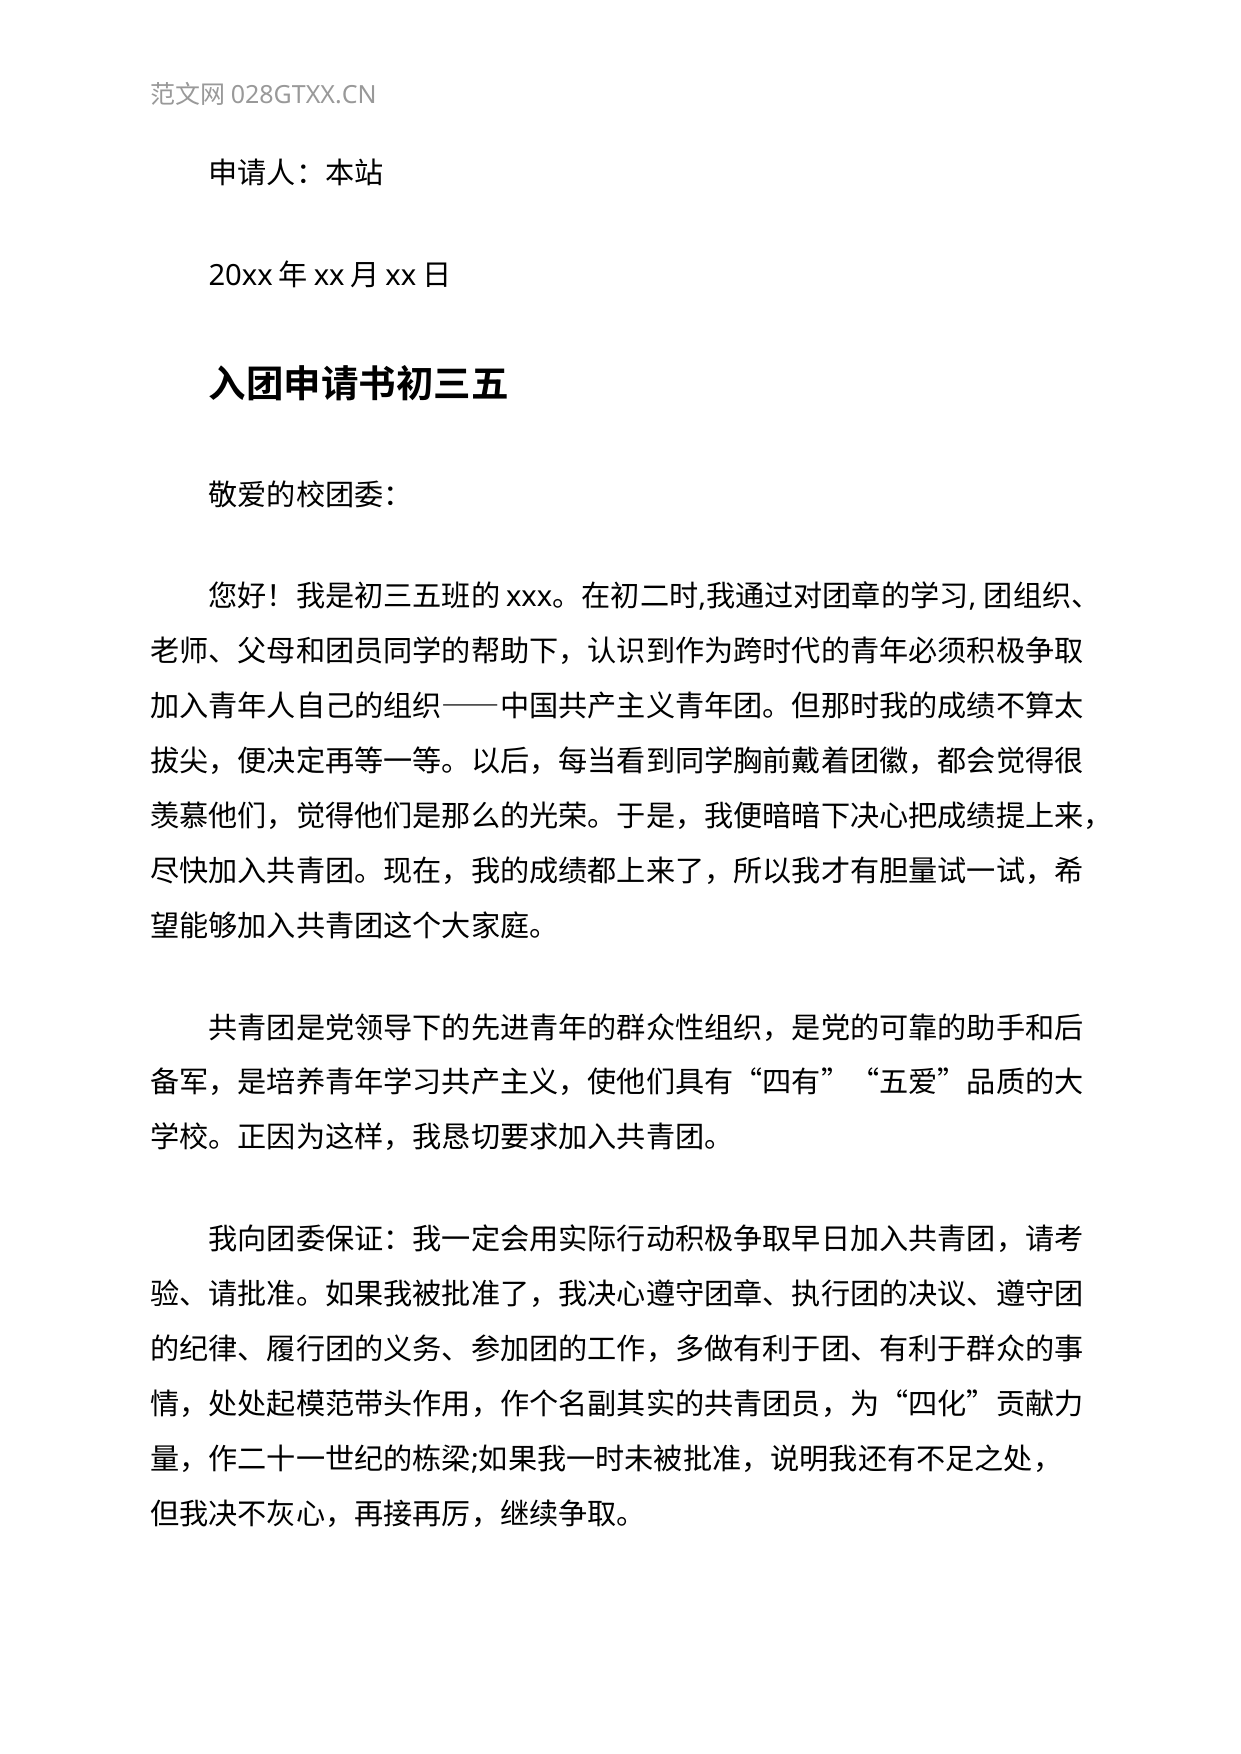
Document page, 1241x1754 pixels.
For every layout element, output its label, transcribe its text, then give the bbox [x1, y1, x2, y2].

text 您好！我是初三五班的xxx。在初二时,我通过对团章的学习, 团组织、老师、父母和团员同学的帮助下，认识到作为跨时代的青年必须积极争取加入青年人自己的组织――中国共产主义青年团。但那时我的成绩不算太拔尖，便决定再等一等。以后，每当看到同学胸前戴着团徽，都会觉得很羡慕他们，觉得他们是那么的光荣。于是，我便暗暗下决心把成绩提上来，尽快加入共青团。现在，我的成绩都上来了，所以我才有胆量试一试，希望能够加入共青团这个大家庭。 [150, 573, 1090, 945]
text 申请人：本站 [150, 150, 1090, 192]
text 20xx年xx月xx日 [150, 252, 1090, 294]
text 敬爱的校团委： [150, 471, 1090, 513]
text 入团申请书初三五 [150, 354, 1090, 408]
text 我向团委保证：我一定会用实际行动积极争取早日加入共青团，请考验、请批准。如果我被批准了，我决心遵守团章、执行团的决议、遵守团的纪律、履行团的义务、参加团的工作，多做有利于团、有利于群众的事情，处处起模范带头作用，作个名副其实的共青团员，为“四化”贡献力量，作二十一世纪的栋梁;如果我一时未被批准，说明我还有不足之处，但我决不灰心，再接再厉，继续争取。 [150, 1216, 1090, 1533]
text 共青团是党领导下的先进青年的群众性组织，是党的可靠的助手和后备军，是培养青年学习共产主义，使他们具有“四有”“五爱”品质的大学校。正因为这样，我恳切要求加入共青团。 [150, 1004, 1090, 1156]
